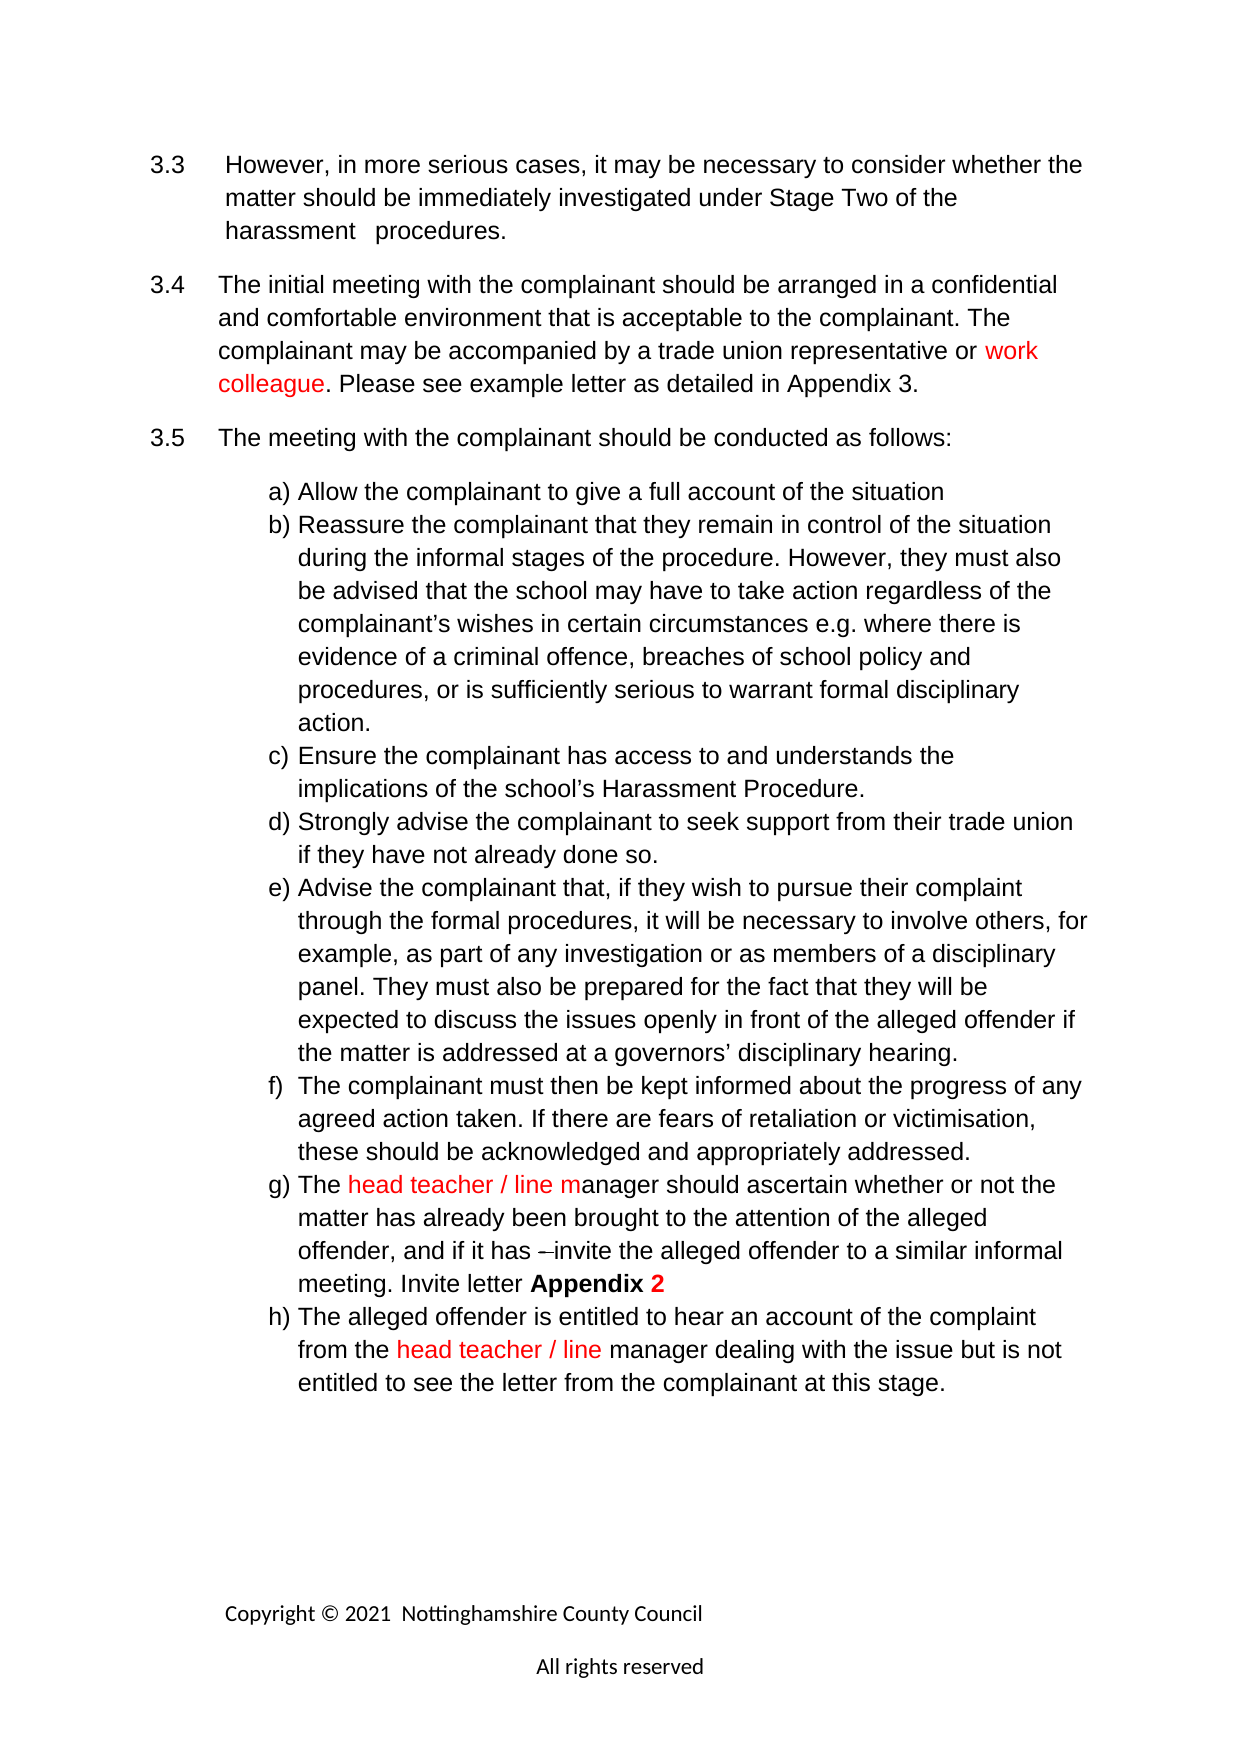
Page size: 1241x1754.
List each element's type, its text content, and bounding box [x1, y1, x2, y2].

list Allow the complainant to give a full account of the situation [268, 477, 1090, 505]
list Strongly advise the complainant to seek support from their trade union if they have not already done so. [268, 807, 1090, 869]
text 3.4 The initial meeting with the complainant should be arranged in a confidential and comfortable environment that is acceptable to the complainant. The complainant may be accompanied by a trade union representative or work colleague. Please see example letter as detailed in Appendix 3. [150, 270, 1090, 398]
list The alleged offender is entitled to hear an account of the complaint from the head teacher / line manager dealing with the issue but is not entitled to see the letter from the complainant at this stage. [268, 1302, 1090, 1397]
list Advise the complainant that, if they wish to pursue their complaint through the formal procedures, it will be necessary to involve others, for example, as part of any investigation or as members of a disciplinary panel. They must also be prepared for the fact that they will be expected to discuss the issues openly in front of the alleged offender if the matter is addressed at a governors’ disciplinary hearing. [268, 873, 1090, 1067]
list Reassure the complainant that they remain in control of the situation during the informal stages of the procedure. However, they must also be advised that the school may have to take action regardless of the complainant’s wishes in certain circumstances e.g. where there is evidence of a criminal offence, breaches of school policy and procedures, or is sufficiently serious to warrant formal disciplinary action. [268, 510, 1090, 737]
list The head teacher / line manager should ascertain whether or not the matter has already been brought to the attention of the alleged offender, and if it has - invite the alleged offender to a similar informal meeting. Invite letter Appendix 2 [268, 1170, 1090, 1298]
text 3.5 The meeting with the complainant should be conducted as follows: [150, 423, 1090, 452]
list Ensure the complainant has access to and understands the implications of the school’s Harassment Procedure. [268, 741, 1090, 803]
text 3.3 However, in more serious cases, it may be necessary to consider whether the matter should be immediately investigated under Stage Two of the harassment procedures. [150, 150, 1090, 245]
list The complainant must then be kept informed about the progress of any agreed action taken. If there are fears of retaliation or victimisation, these should be acknowledged and appropriately addressed. [268, 1071, 1090, 1166]
